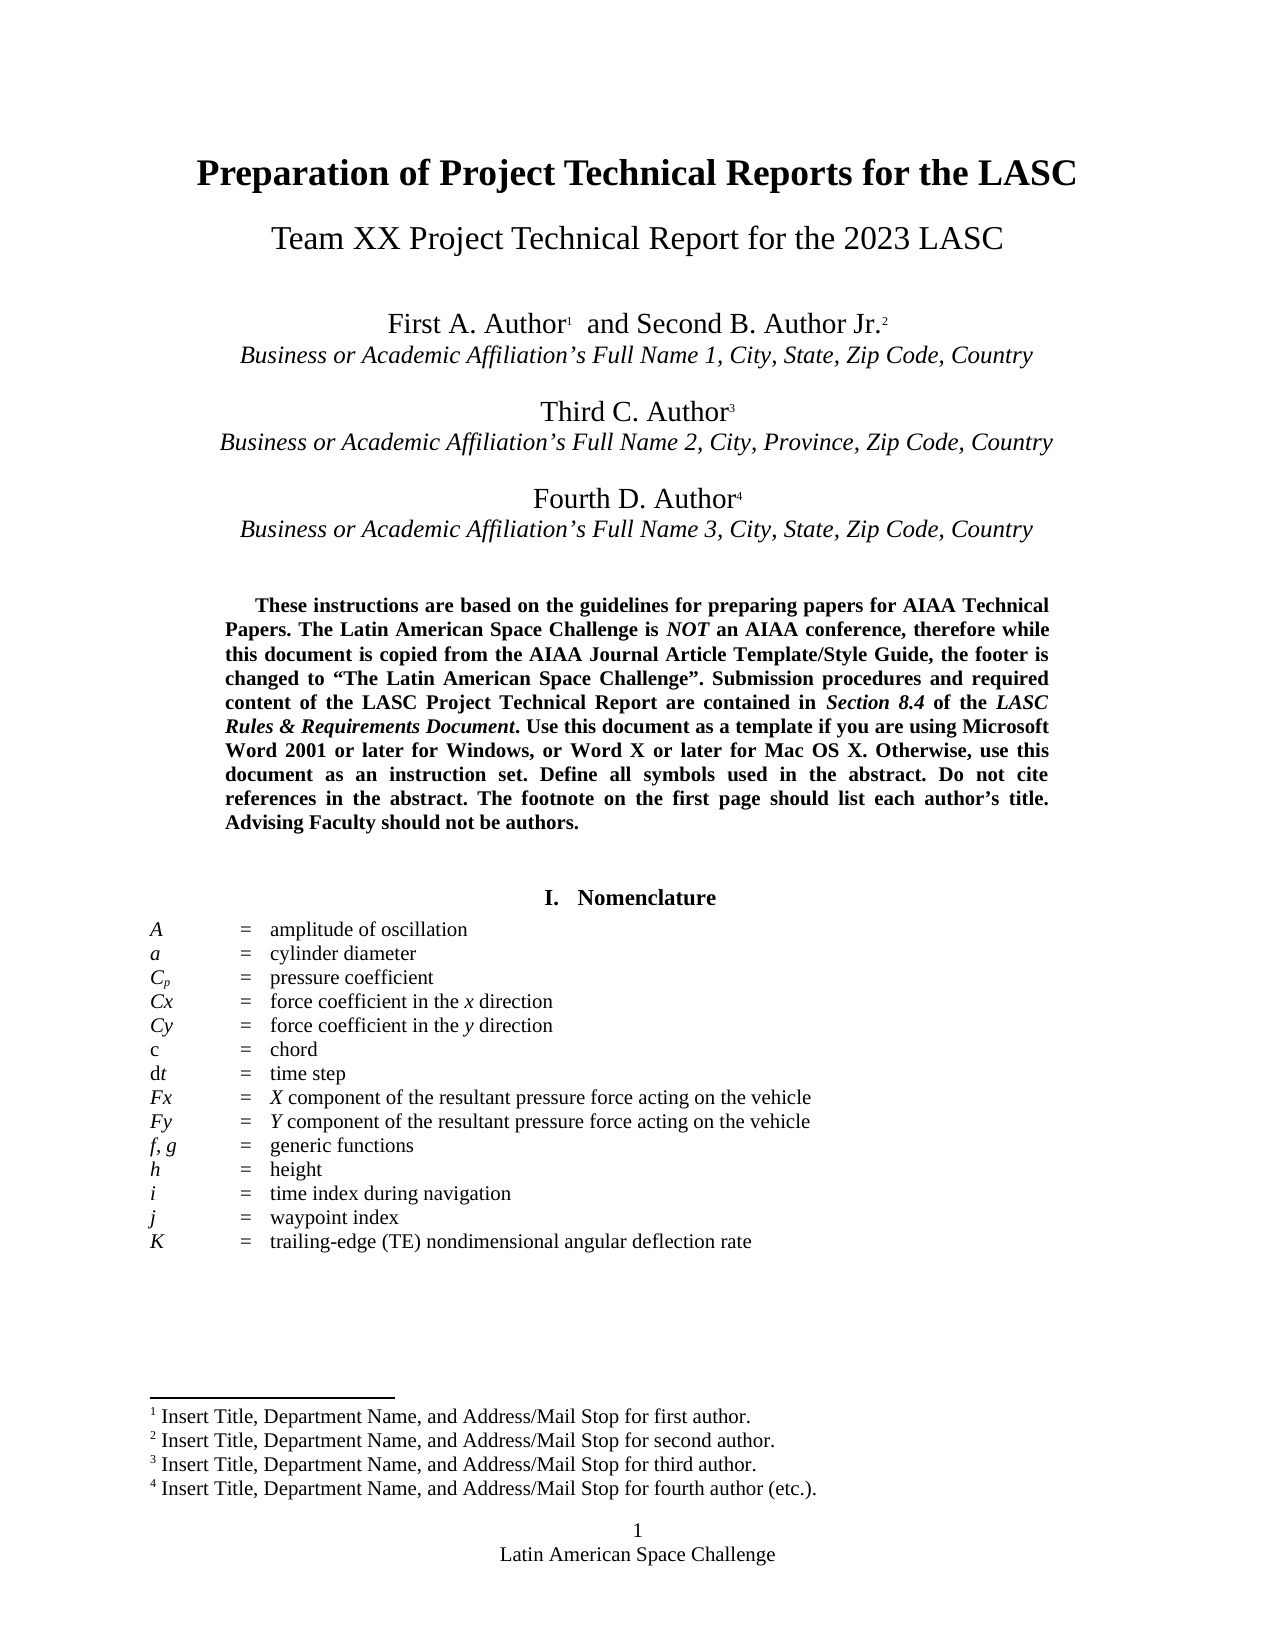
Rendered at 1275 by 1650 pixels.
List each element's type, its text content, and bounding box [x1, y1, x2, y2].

text Business or Academic Affiliation’s Full Name 3, City, State, Zip Code, Country [150, 514, 1125, 543]
list Nomenclature [150, 884, 1125, 910]
title Team XX Project Technical Report for the 2023 LASC [150, 218, 1125, 256]
title Preparation of Project Technical Reports for the LASC [150, 150, 1125, 193]
text Fourth D. Author [150, 481, 1125, 514]
text j = waypoint index [150, 1205, 1125, 1229]
text These instructions are based on the guidelines for preparing papers for AIAA Technical Papers. The Latin American Space Challenge is NOT an AIAA conference, therefore while this document is copied from the AIAA Journal Article Template/Style Guide, the footer is changed to “The Latin American Space Challenge”. Submission procedures and required content of the LASC Project Technical Report are contained in Section 8.4 of the LASC Rules & Requirements Document. Use this document as a template if you are using Microsoft Word 2001 or later for Windows, or Word X or later for Mac OS X. Otherwise, use this document as an instruction set. Define all symbols used in the abstract. Do not cite references in the abstract. The footnote on the first page should list each author’s title. Advising Faculty should not be authors. [225, 593, 1050, 834]
text A = amplitude of oscillation [150, 917, 1125, 941]
text a = cylinder diameter [150, 941, 1125, 965]
text First A. Author and Second B. Author Jr. [150, 306, 1125, 340]
text Cx = force coefficient in the x direction [150, 989, 1125, 1013]
text Business or Academic Affiliation’s Full Name 1, City, State, Zip Code, Country [150, 340, 1125, 369]
text f, g = generic functions [150, 1133, 1125, 1157]
text Cp = pressure coefficient [150, 965, 1125, 989]
text K = trailing-edge (TE) nondimensional angular deflection rate [150, 1229, 1125, 1253]
text Fy = Y component of the resultant pressure force acting on the vehicle [150, 1109, 1125, 1133]
text Third C. Author [150, 394, 1125, 427]
text h = height [150, 1157, 1125, 1181]
text Business or Academic Affiliation’s Full Name 2, City, Province, Zip Code, Country [150, 427, 1125, 456]
text Fx = X component of the resultant pressure force acting on the vehicle [150, 1085, 1125, 1109]
text dt = time step [150, 1061, 1125, 1085]
text i = time index during navigation [150, 1181, 1125, 1205]
text Cy = force coefficient in the y direction [150, 1013, 1125, 1037]
text c = chord [150, 1037, 1125, 1061]
